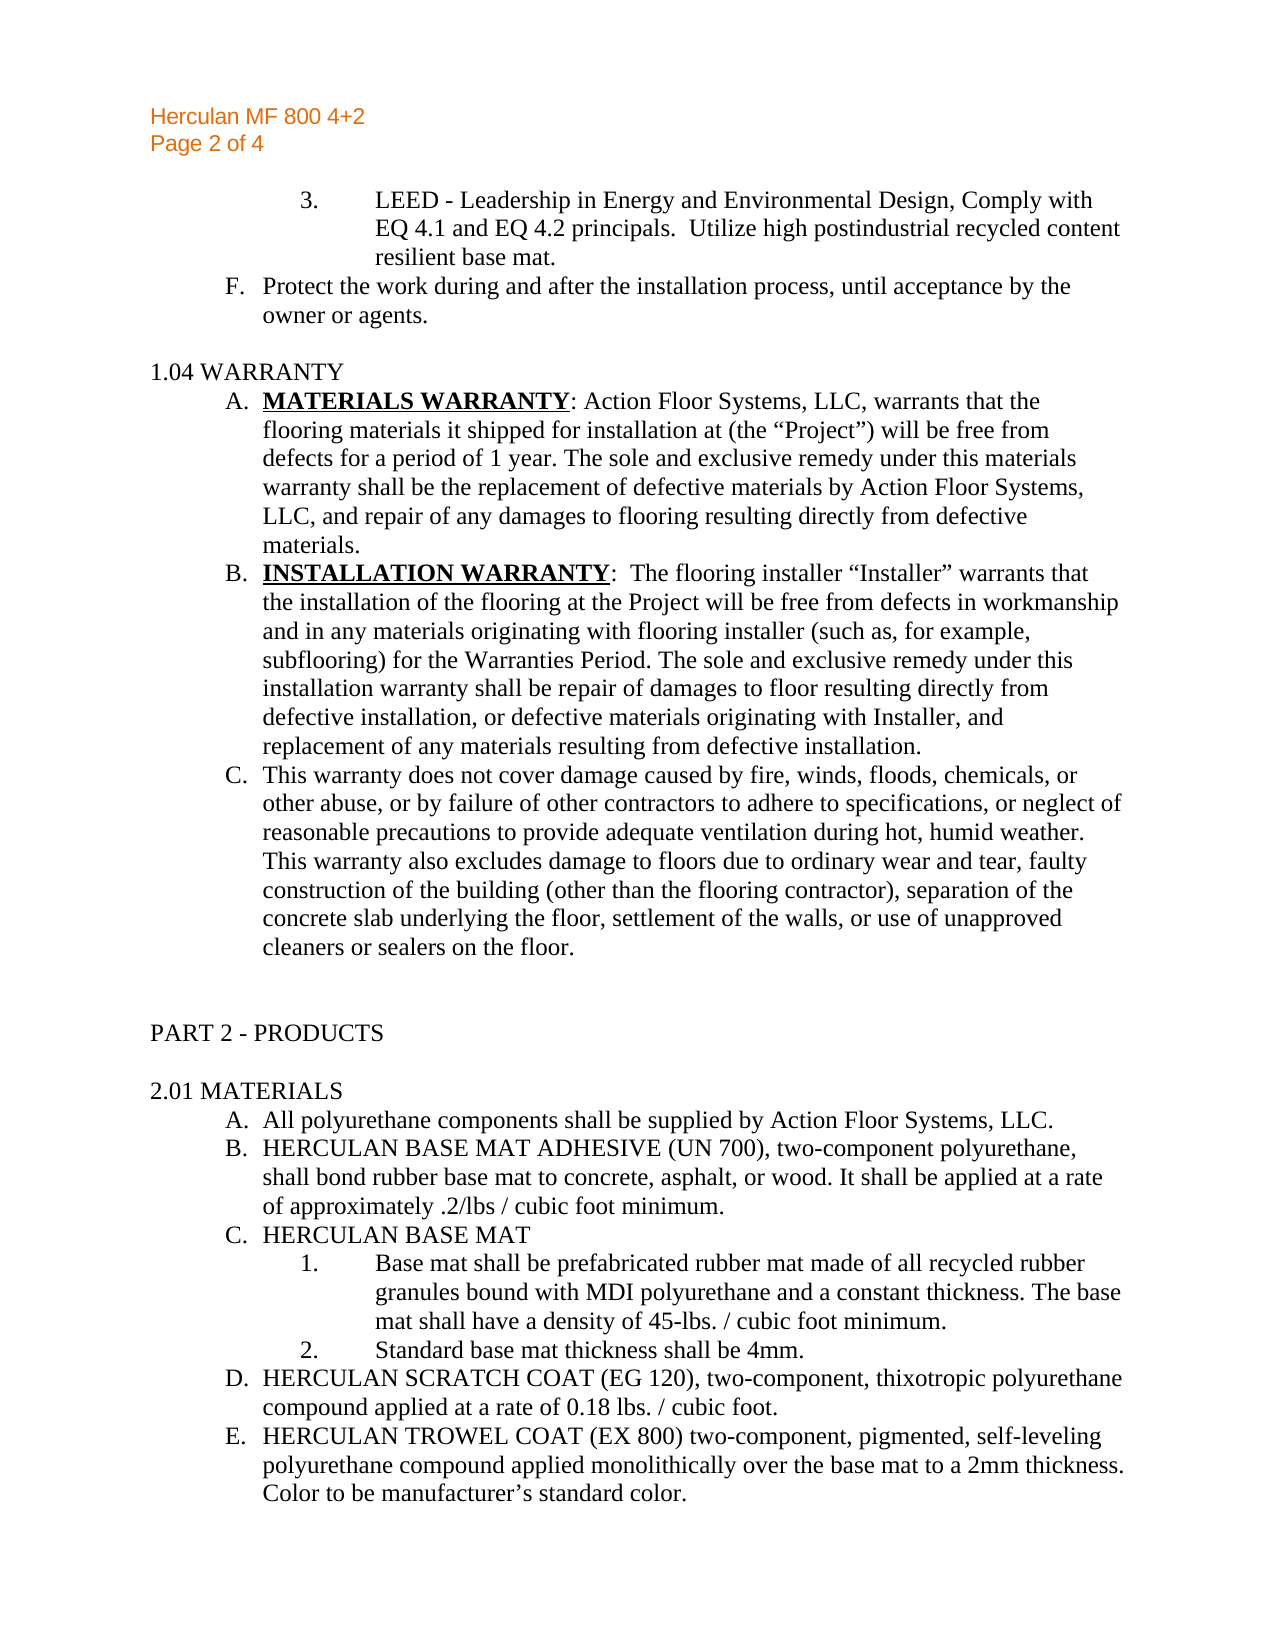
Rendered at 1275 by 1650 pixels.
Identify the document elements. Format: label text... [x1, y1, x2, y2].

list Standard base mat thickness shall be 4mm. [300, 1335, 1125, 1363]
list HERCULAN SCRATCH COAT (EG 120), two-component, thixotropic polyurethane compound applied at a rate of 0.18 lbs. / cubic foot. [225, 1363, 1125, 1421]
text 1.04 WARRANTY [150, 357, 1125, 386]
list INSTALLATION WARRANTY: The flooring installer “Installer” warrants that the installation of the flooring at the Project will be free from defects in workmanship and in any materials originating with flooring installer (such as, for example, subflooring) for the Warranties Period. The sole and exclusive remedy under this installation warranty shall be repair of damages to floor resulting directly from defective installation, or defective materials originating with Installer, and replacement of any materials resulting from defective installation. [225, 558, 1125, 760]
list MATERIALS WARRANTY: Action Floor Systems, LLC, warrants that the flooring materials it shipped for installation at (the “Project”) will be free from defects for a period of 1 year. The sole and exclusive remedy under this materials warranty shall be the replacement of defective materials by Action Floor Systems, LLC, and repair of any damages to flooring resulting directly from defective materials. [225, 386, 1125, 558]
list HERCULAN BASE MAT [225, 1220, 1125, 1248]
list HERCULAN BASE MAT ADHESIVE (UN 700), two-component polyurethane, shall bond rubber base mat to concrete, asphalt, or wood. It shall be applied at a rate of approximately .2/lbs / cubic foot minimum. [225, 1133, 1125, 1220]
list Base mat shall be prefabricated rubber mat made of all recycled rubber granules bound with MDI polyurethane and a constant thickness. The base mat shall have a density of 45-lbs. / cubic foot minimum. [300, 1248, 1125, 1335]
text 2.01 MATERIALS [150, 1076, 1125, 1105]
list LEED - Leadership in Energy and Environmental Design, Comply with EQ 4.1 and EQ 4.2 principals. Utilize high postindustrial recycled content resilient base mat. [300, 185, 1125, 271]
list Protect the work during and after the installation process, until acceptance by the owner or agents. [225, 271, 1125, 328]
text PART 2 - PRODUCTS [150, 1018, 1125, 1047]
list Page 2 of 4 [150, 130, 1125, 156]
list All polyurethane components shall be supplied by Action Floor Systems, LLC. [225, 1105, 1125, 1133]
list HERCULAN TROWEL COAT (EX 800) two-component, pigmented, self-leveling polyurethane compound applied monolithically over the base mat to a 2mm thickness. Color to be manufacturer’s standard color. [225, 1421, 1125, 1507]
list This warranty does not cover damage caused by fire, winds, floods, chemicals, or other abuse, or by failure of other contractors to adhere to specifications, or neglect of reasonable precautions to provide adequate ventilation during hot, humid weather. This warranty also excludes damage to floors due to ordinary wear and tear, faulty construction of the building (other than the flooring contractor), separation of the concrete slab underlying the floor, settlement of the walls, or use of unapproved cleaners or sealers on the floor. [225, 760, 1125, 961]
list Herculan MF 800 4+2 [150, 103, 1125, 130]
